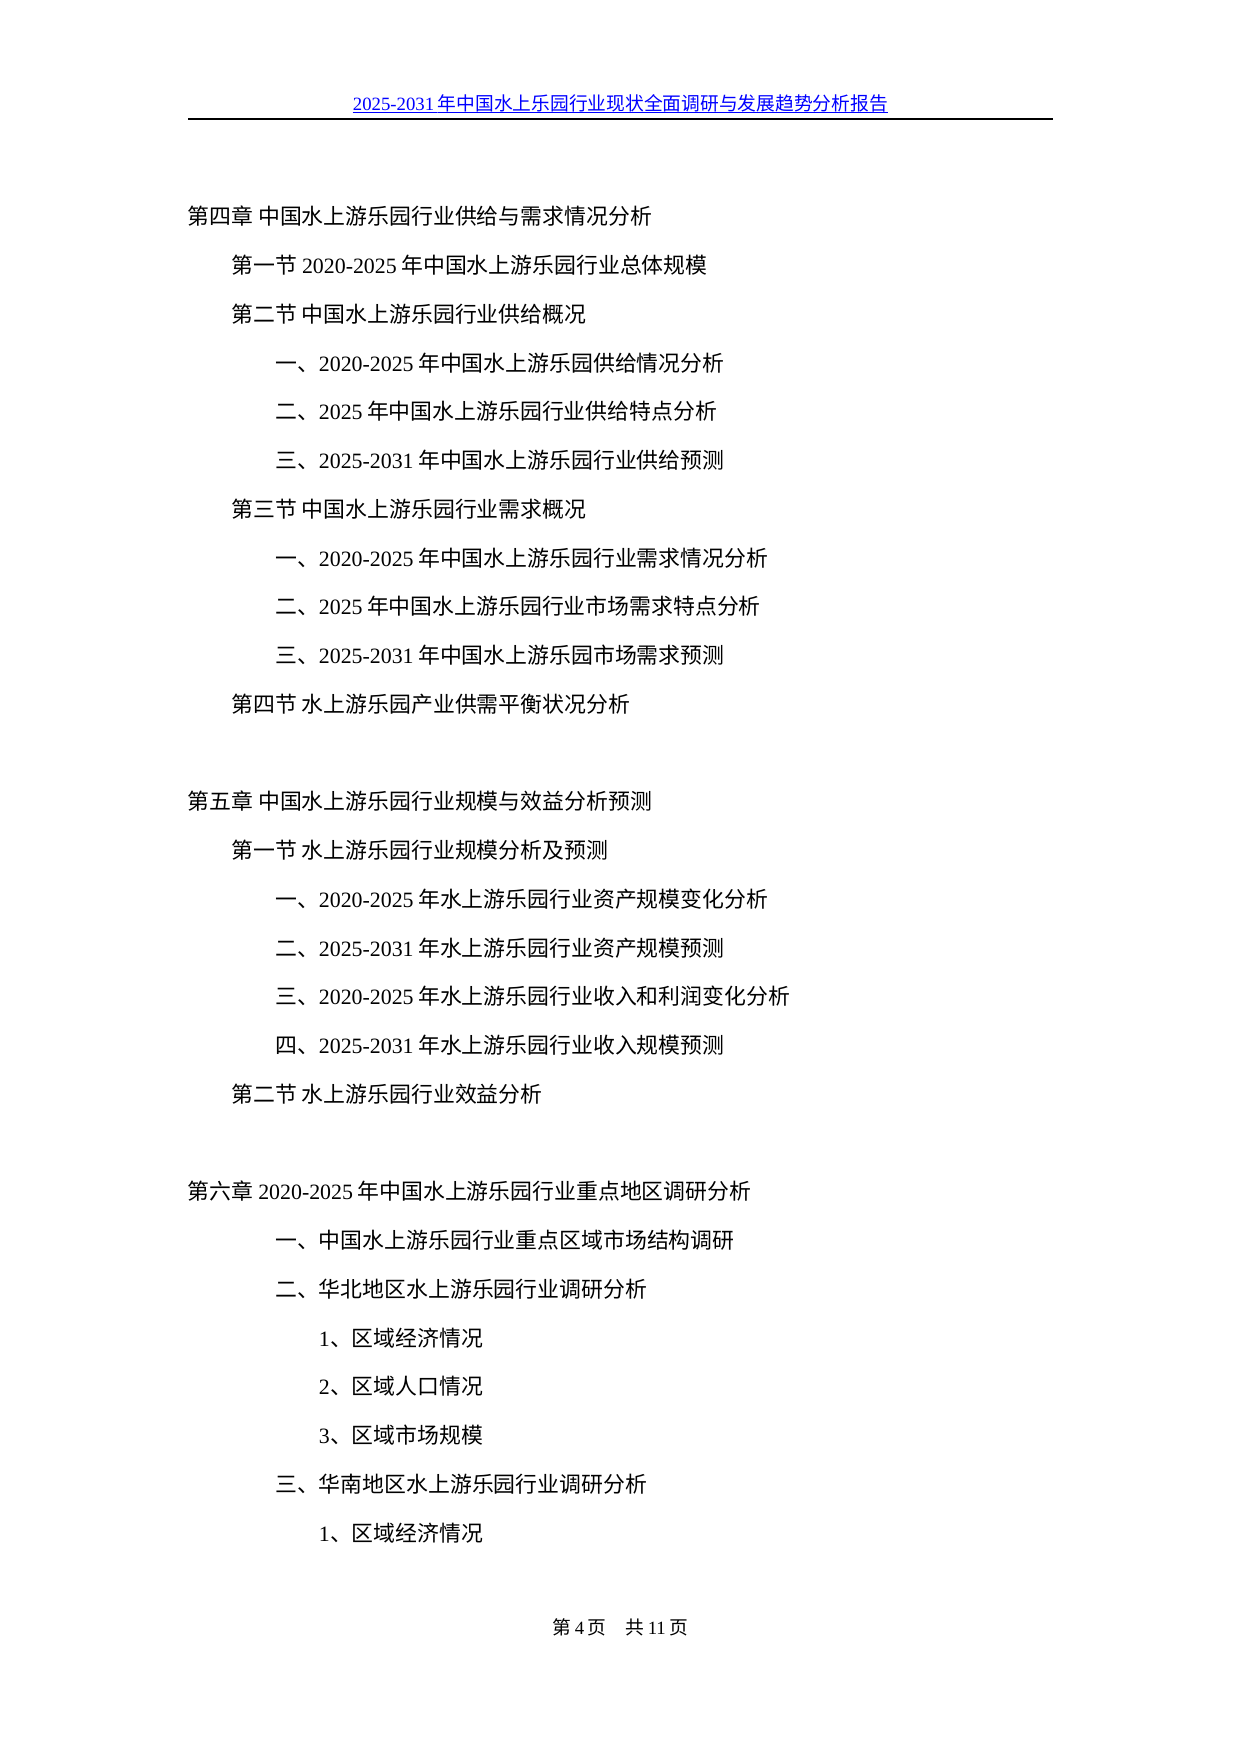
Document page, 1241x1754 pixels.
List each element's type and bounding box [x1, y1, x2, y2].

text [187, 150, 1053, 1548]
